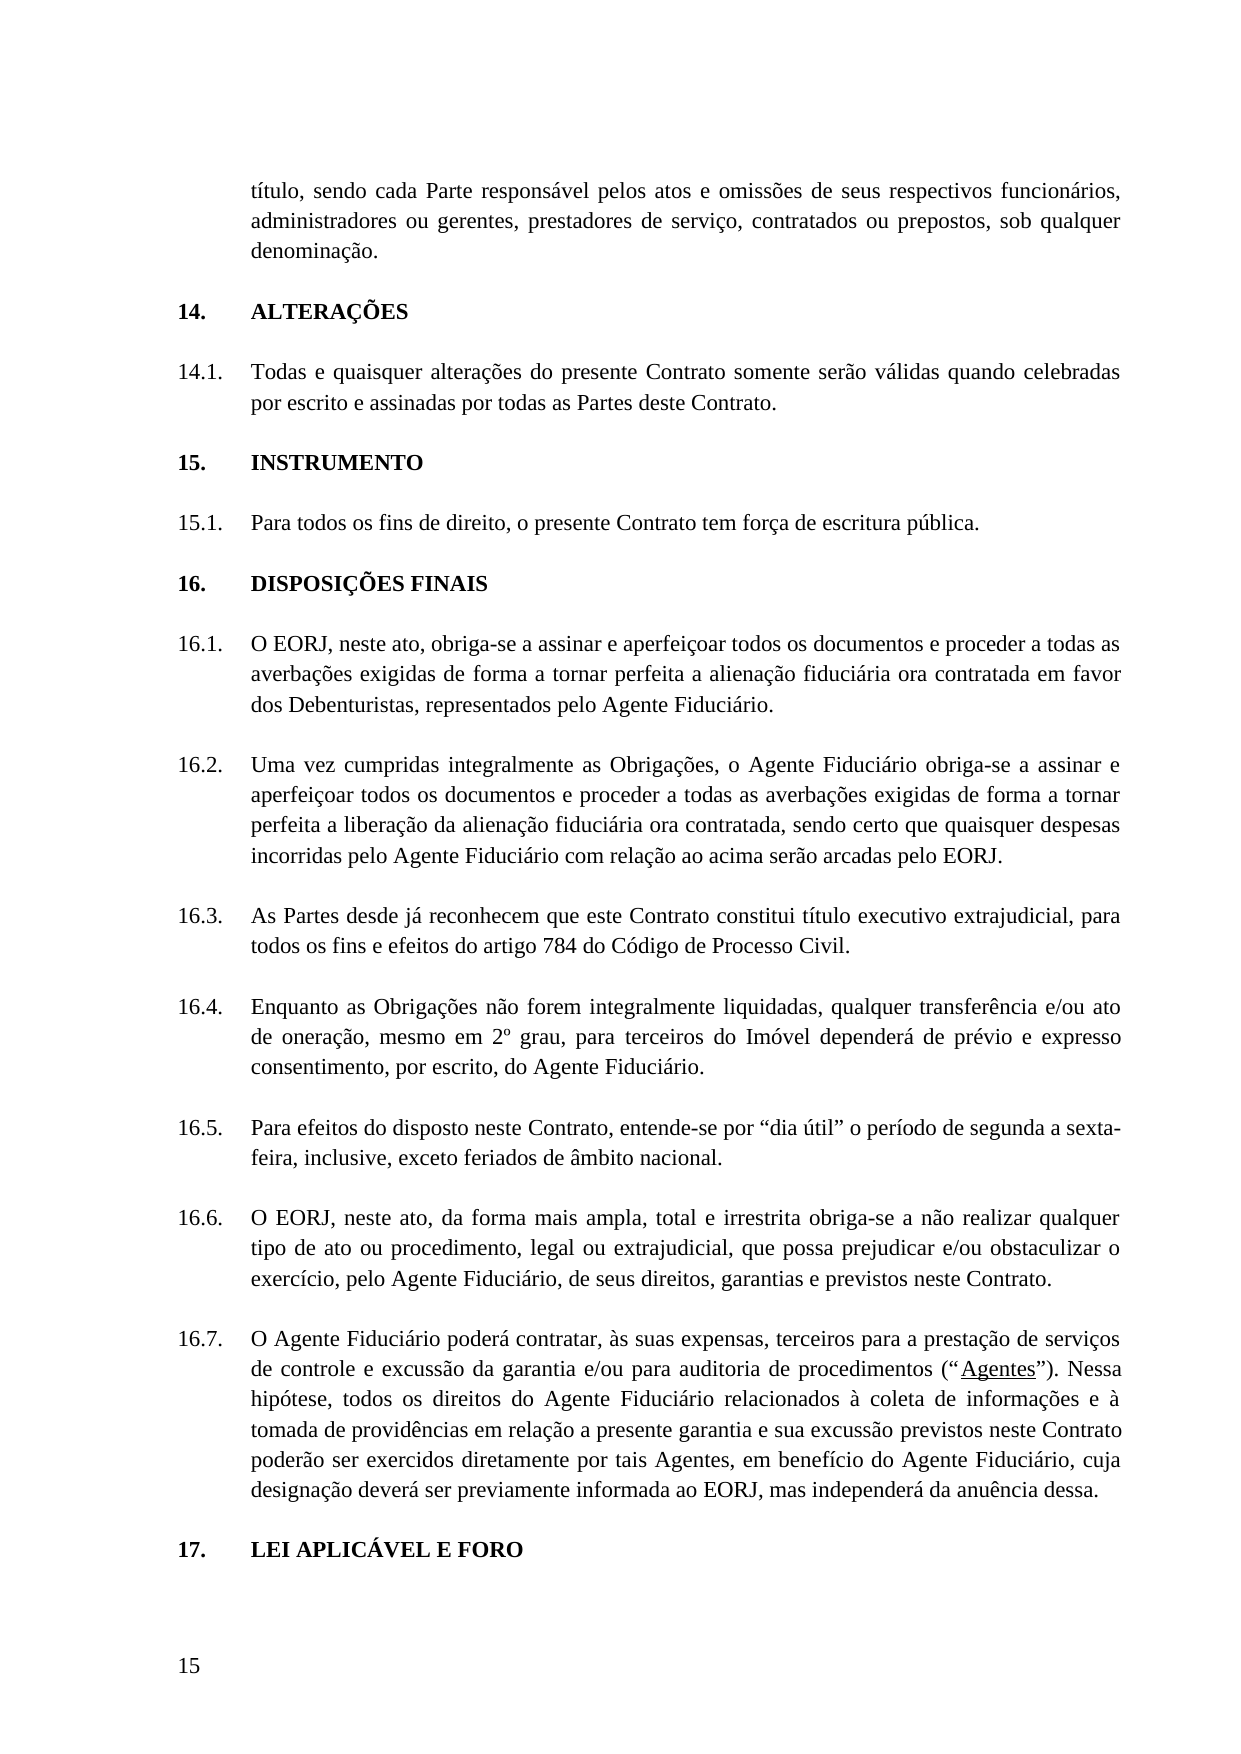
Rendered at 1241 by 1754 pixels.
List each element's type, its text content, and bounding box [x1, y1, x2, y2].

list ALTERAÇÕES [177, 298, 1122, 324]
list INSTRUMENTO [177, 449, 1122, 475]
list Todas e quaisquer alterações do presente Contrato somente serão válidas quando celebradas por escrito e assinadas por todas as Partes deste Contrato. [177, 358, 1122, 415]
list O EORJ, neste ato, obriga-se a assinar e aperfeiçoar todos os documentos e proceder a todas as averbações exigidas de forma a tornar perfeita a alienação fiduciária ora contratada em favor dos Debenturistas, representados pelo Agente Fiduciário. [177, 630, 1122, 717]
list LEI APLICÁVEL E FORO [177, 1537, 1122, 1563]
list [177, 177, 1122, 264]
list DISPOSIÇÕES FINAIS [177, 570, 1122, 596]
list Uma vez cumpridas integralmente as Obrigações, o Agente Fiduciário obriga-se a assinar e aperfeiçoar todos os documentos e proceder a todas as averbações exigidas de forma a tornar perfeita a liberação da alienação fiduciária ora contratada, sendo certo que quaisquer despesas incorridas pelo Agente Fiduciário com relação ao acima serão arcadas pelo EORJ. [177, 751, 1122, 868]
list O Agente Fiduciário poderá contratar, às suas expensas, terceiros para a prestação de serviços de controle e excussão da garantia e/ou para auditoria de procedimentos (“Agentes”). Nessa hipótese, todos os direitos do Agente Fiduciário relacionados à coleta de informações e à tomada de providências em relação a presente garantia e sua excussão previstos neste Contrato poderão ser exercidos diretamente por tais Agentes, em benefício do Agente Fiduciário, cuja designação deverá ser previamente informada ao EORJ, mas independerá da anuência dessa. [177, 1325, 1122, 1502]
list Para todos os fins de direito, o presente Contrato tem força de escritura pública. [177, 509, 1122, 536]
list Enquanto as Obrigações não forem integralmente liquidadas, qualquer transferência e/ou ato de oneração, mesmo em 2º grau, para terceiros do Imóvel dependerá de prévio e expresso consentimento, por escrito, do Agente Fiduciário. [177, 993, 1122, 1079]
list O EORJ, neste ato, da forma mais ampla, total e irrestrita obriga-se a não realizar qualquer tipo de ato ou procedimento, legal ou extrajudicial, que possa prejudicar e/ou obstaculizar o exercício, pelo Agente Fiduciário, de seus direitos, garantias e previstos neste Contrato. [177, 1204, 1122, 1291]
list As Partes desde já reconhecem que este Contrato constitui título executivo extrajudicial, para todos os fins e efeitos do artigo 784 do Código de Processo Civil. [177, 902, 1122, 959]
list Para efeitos do disposto neste Contrato, entende-se por “dia útil” o período de segunda a sexta-feira, inclusive, exceto feriados de âmbito nacional. [177, 1114, 1122, 1170]
